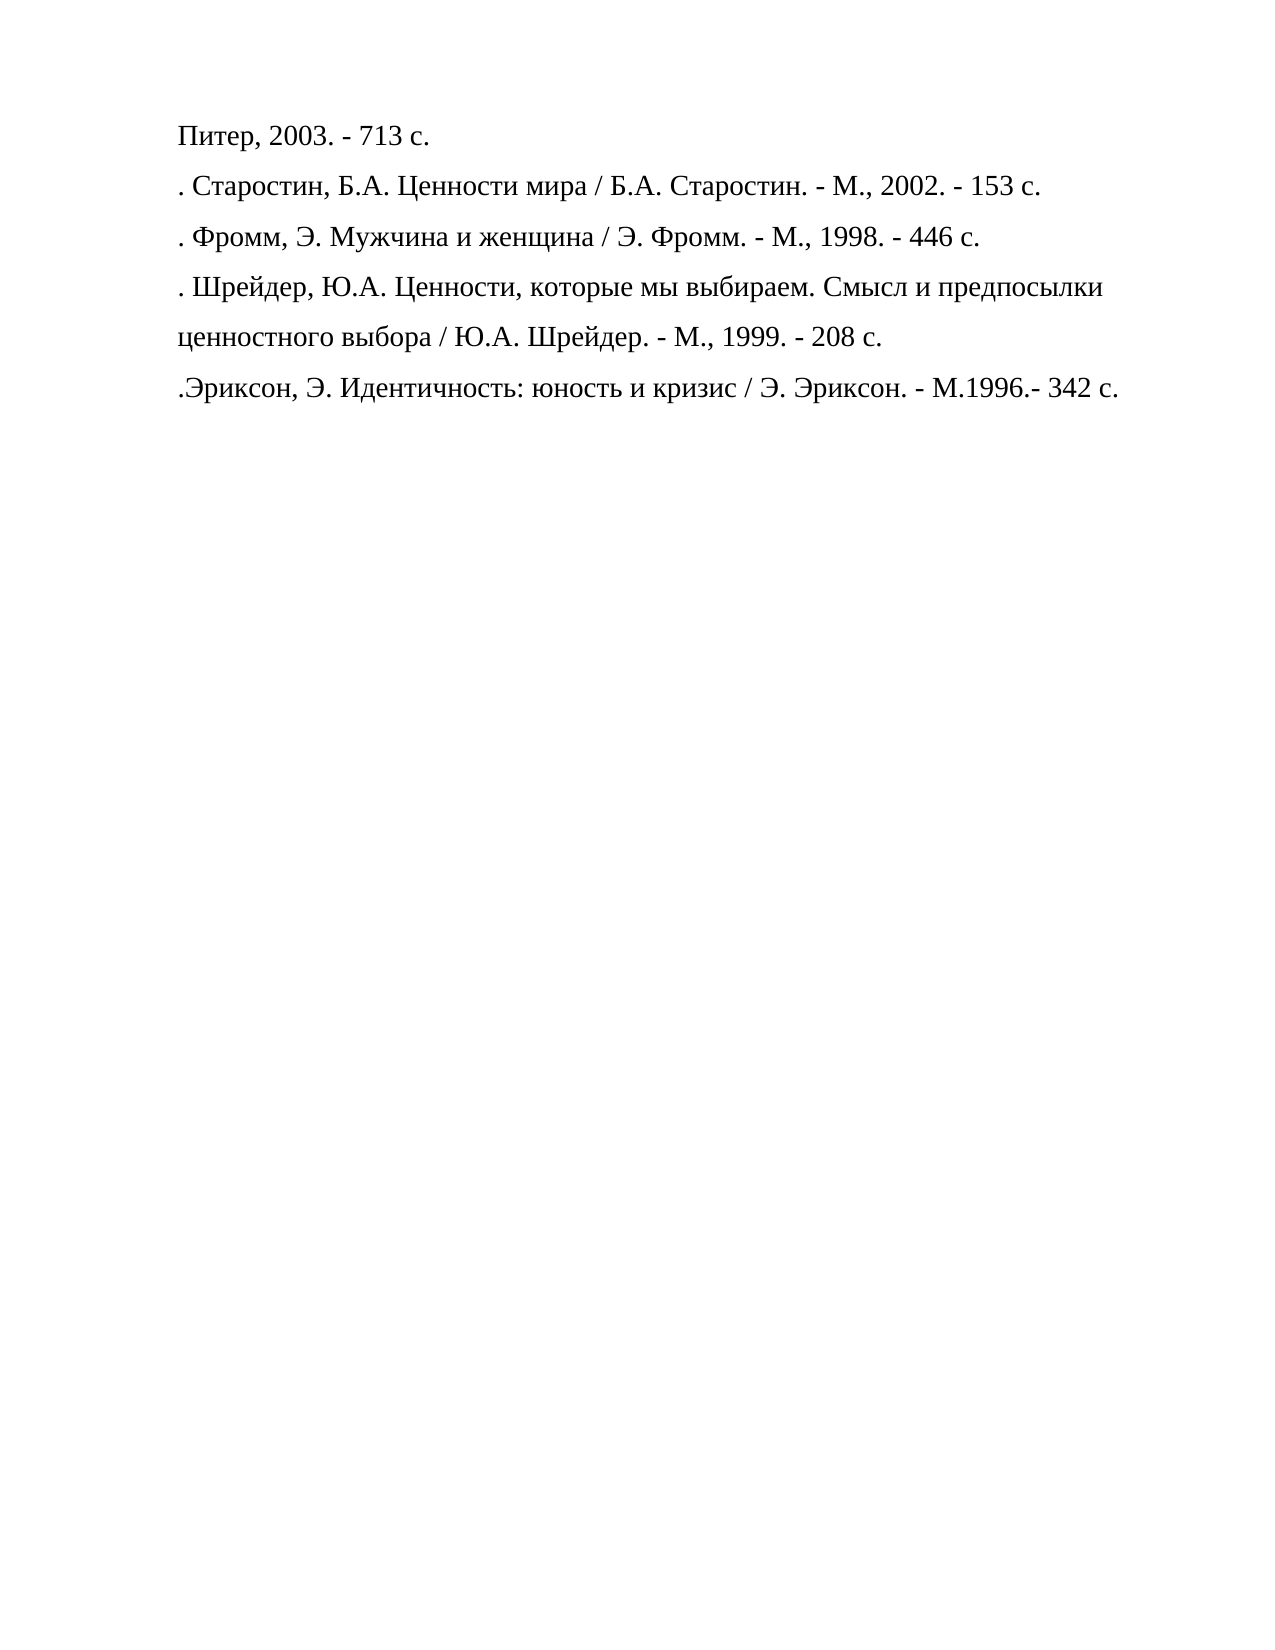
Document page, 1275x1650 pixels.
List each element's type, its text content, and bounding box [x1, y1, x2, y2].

text .Эриксон, Э. Идентичность: юность и кризис / Э. Эриксон. - М.1996.- 342 с. [177, 370, 1186, 403]
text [177, 118, 1186, 152]
text . Шрейдер, Ю.А. Ценности, которые мы выбираем. Смысл и предпосылки ценностного выбора / Ю.А. Шрейдер. - М., 1999. - 208 с. [177, 269, 1186, 353]
text . Фромм, Э. Мужчина и женщина / Э. Фромм. - М., 1998. - 446 с. [177, 219, 1186, 252]
text . Старостин, Б.А. Ценности мира / Б.А. Старостин. - М., 2002. - 153 с. [177, 168, 1186, 202]
